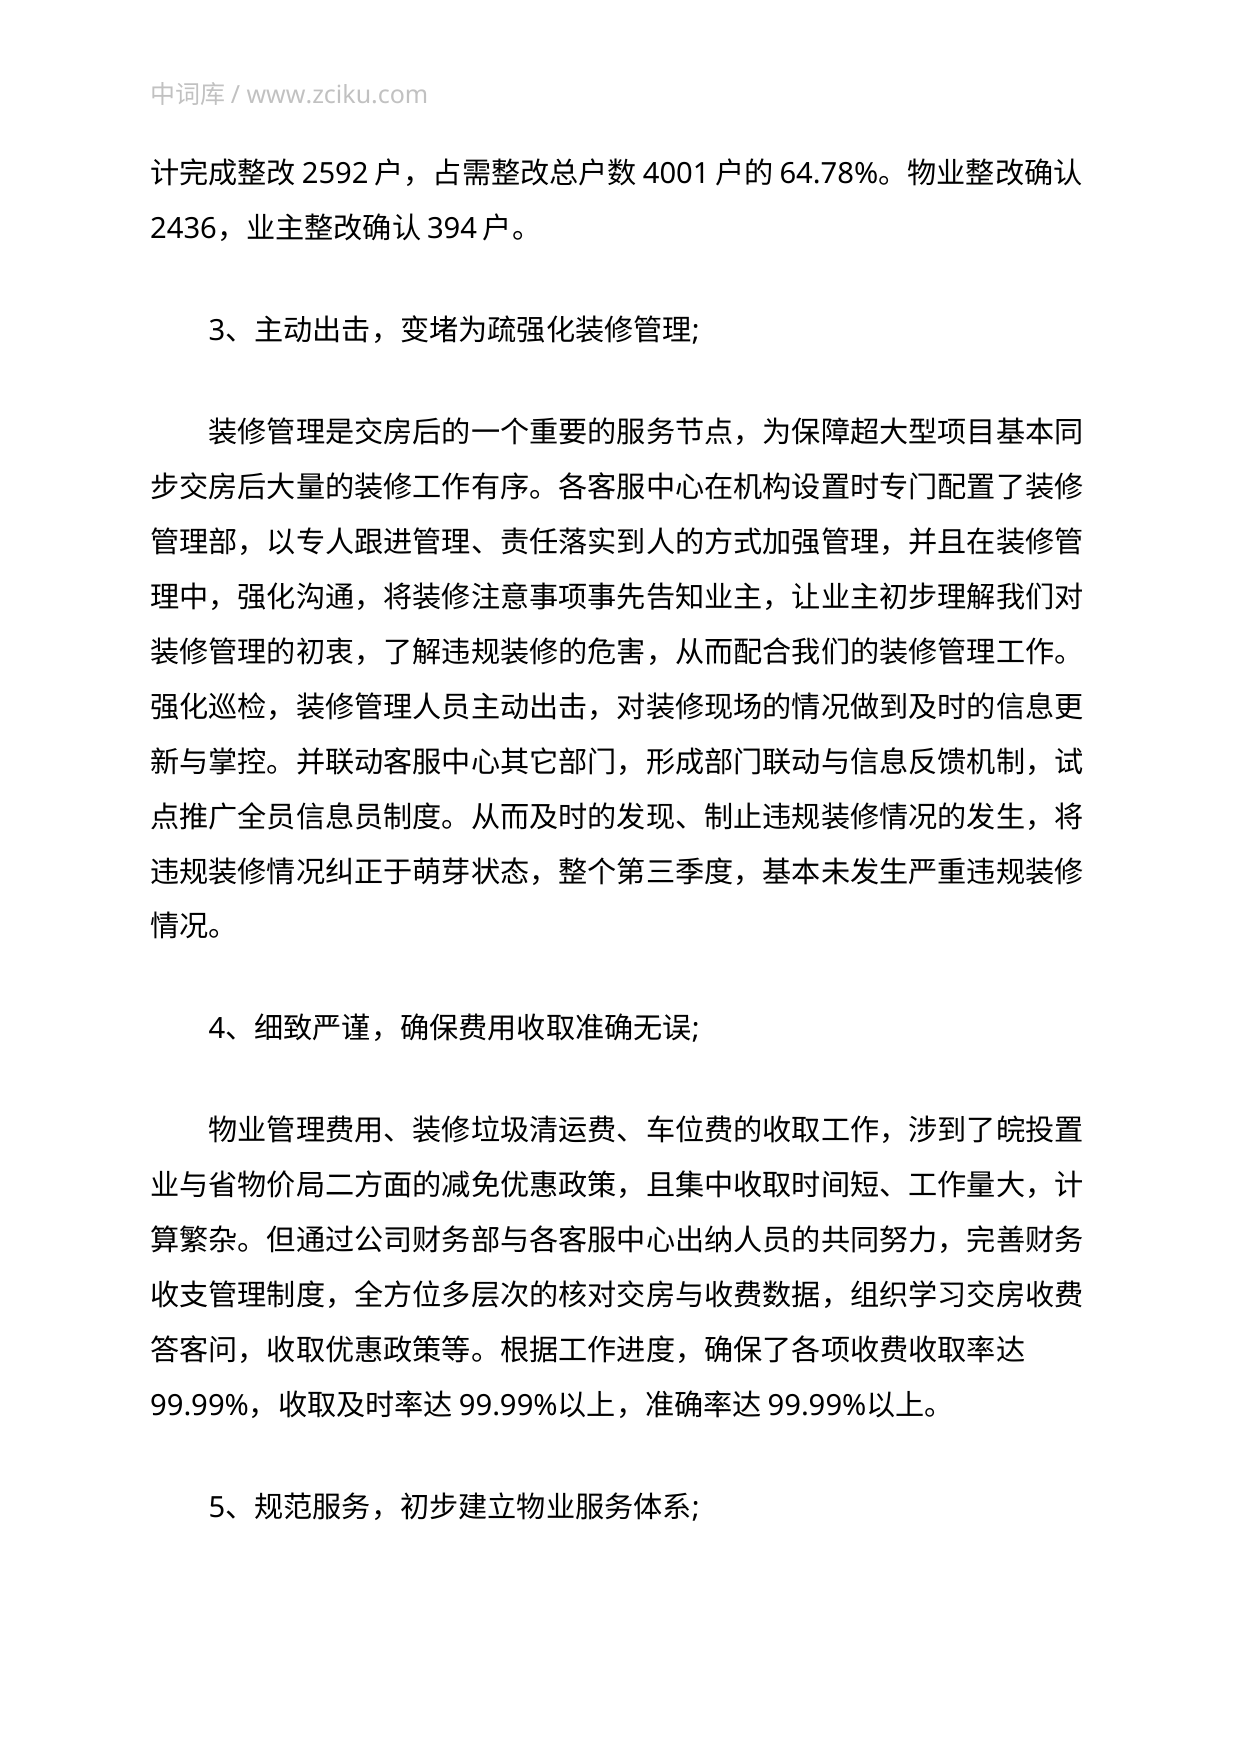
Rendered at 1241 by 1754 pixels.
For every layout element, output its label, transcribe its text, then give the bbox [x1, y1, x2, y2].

text 物业管理费用、装修垃圾清运费、车位费的收取工作，涉到了皖投置业与省物价局二方面的减免优惠政策，且集中收取时间短、工作量大，计算繁杂。但通过公司财务部与各客服中心出纳人员的共同努力，完善财务收支管理制度，全方位多层次的核对交房与收费数据，组织学习交房收费答客问，收取优惠政策等。根据工作进度，确保了各项收费收取率达99.99%，收取及时率达99.99%以上，准确率达99.99%以上。 [150, 1107, 1090, 1424]
text 3、主动出击，变堵为疏强化装修管理; [150, 307, 1090, 349]
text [150, 150, 1090, 247]
text 4、细致严谨，确保费用收取准确无误; [150, 1005, 1090, 1047]
text 5、规范服务，初步建立物业服务体系; [150, 1483, 1090, 1526]
text 装修管理是交房后的一个重要的服务节点，为保障超大型项目基本同步交房后大量的装修工作有序。各客服中心在机构设置时专门配置了装修管理部，以专人跟进管理、责任落实到人的方式加强管理，并且在装修管理中，强化沟通，将装修注意事项事先告知业主，让业主初步理解我们对装修管理的初衷，了解违规装修的危害，从而配合我们的装修管理工作。强化巡检，装修管理人员主动出击，对装修现场的情况做到及时的信息更新与掌控。并联动客服中心其它部门，形成部门联动与信息反馈机制，试点推广全员信息员制度。从而及时的发现、制止违规装修情况的发生，将违规装修情况纠正于萌芽状态，整个第三季度，基本未发生严重违规装修情况。 [150, 409, 1090, 945]
